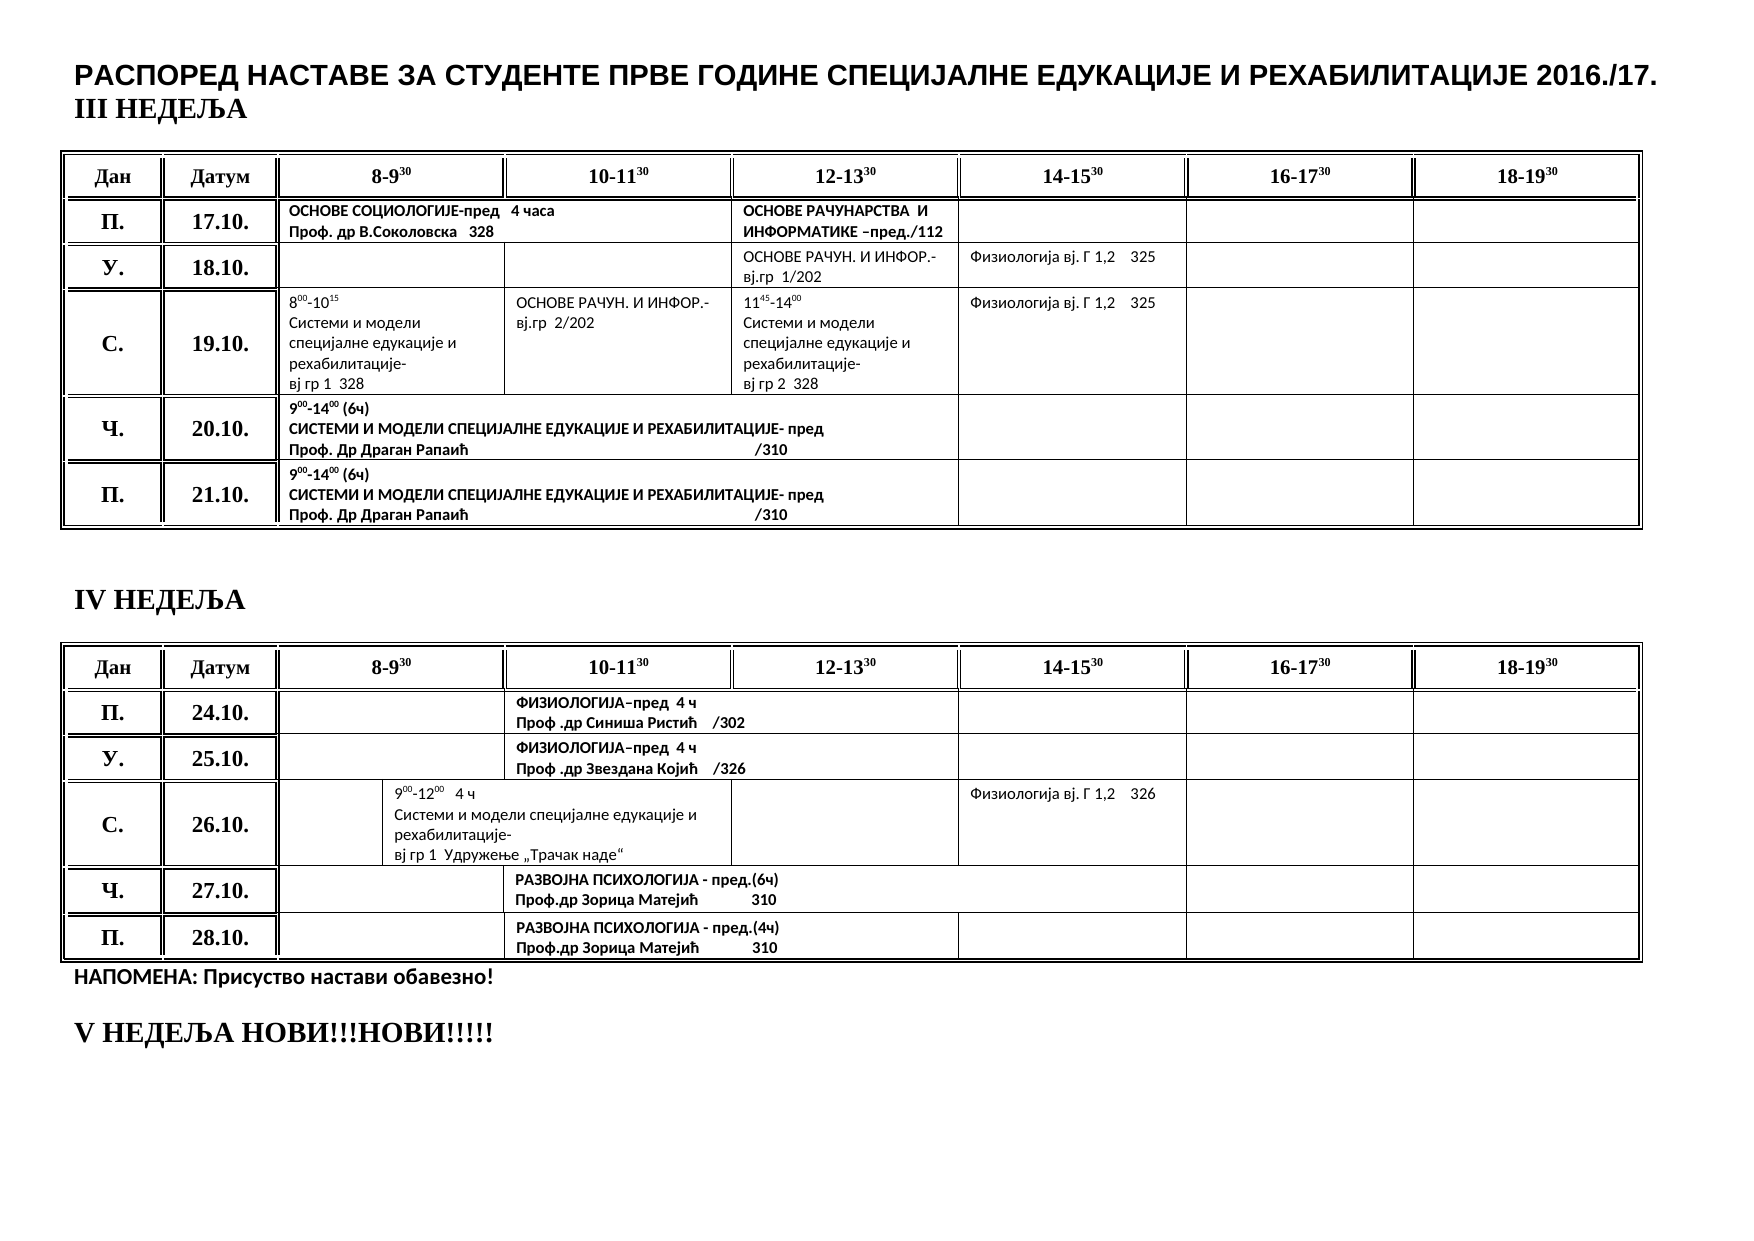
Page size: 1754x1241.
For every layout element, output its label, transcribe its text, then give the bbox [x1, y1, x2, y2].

table_cell П. [63, 459, 163, 525]
table_cell [1187, 913, 1413, 958]
table_cell [1187, 460, 1413, 525]
table_cell [280, 780, 382, 865]
table_header 10-1130 [505, 643, 732, 687]
table_cell У. [63, 242, 163, 287]
table_cell Физиологија вј. Г 1,2 326 [959, 780, 1186, 865]
table_cell П. [63, 196, 163, 242]
table_cell [732, 780, 958, 865]
table_cell [1414, 913, 1638, 958]
table_cell ФИЗИОЛОГИЈА–пред 4 ч Проф .др Синиша Ристић /302 [505, 692, 958, 733]
text III НЕДЕЉА [74, 91, 1683, 124]
table_cell [1187, 243, 1413, 287]
table_cell 900-1400 (6ч) СИСТЕМИ И МОДЕЛИ СПЕЦИЈАЛНЕ ЕДУКАЦИЈЕ И РЕХАБИЛИТАЦИЈЕ- пред Проф. Др Драган Рапаић /310 [280, 395, 958, 459]
table_cell 900-1400 (6ч) СИСТЕМИ И МОДЕЛИ СПЕЦИЈАЛНЕ ЕДУКАЦИЈЕ И РЕХАБИЛИТАЦИЈЕ- пред Проф. Др Драган Рапаић /310 [278, 460, 958, 525]
table_cell [278, 913, 504, 958]
table_cell ОСНОВЕ РАЧУНАРСТВА И ИНФОРМАТИКЕ –пред./112 [732, 201, 958, 242]
table_cell 26.10. [165, 783, 275, 865]
table_header 10-1130 [505, 152, 732, 196]
text V НЕДЕЉА НОВИ!!!НОВИ!!!!! [74, 1016, 1683, 1049]
table_cell 1145-1400 Системи и модели специјалне едукације и рехабилитације- вј гр 2 328 [732, 288, 958, 393]
table_header 18-1930 [1414, 647, 1638, 687]
table_cell [959, 734, 1186, 779]
table_header 18-1930 [1414, 155, 1638, 196]
table_cell П. [63, 688, 163, 733]
table_cell 21.10. [163, 460, 278, 525]
table_header 12-1330 [732, 643, 959, 687]
table_cell ФИЗИОЛОГИЈА–пред 4 ч Проф .др Звездана Којић /326 [505, 734, 958, 779]
table_header 8-930 [278, 643, 505, 687]
table_header Дан [63, 643, 163, 687]
table_cell [959, 395, 1186, 459]
text IV НЕДЕЉА [74, 582, 1683, 616]
table_cell ОСНОВЕ РАЧУН. И ИНФОР.-вј.гр 1/202 [732, 243, 958, 287]
table_cell [1187, 288, 1413, 393]
table_cell П. [63, 912, 163, 958]
table_cell [1187, 201, 1413, 242]
table_cell [1187, 734, 1413, 779]
table_cell Ч. [63, 865, 163, 912]
table_cell [505, 243, 731, 287]
table_cell [1414, 780, 1638, 865]
table_cell [959, 913, 1186, 958]
table_cell [1187, 780, 1413, 865]
table_cell 17.10. [165, 201, 275, 242]
table_cell [280, 866, 503, 912]
table_header 8-930 [278, 152, 505, 196]
table_cell 800-1015 Системи и модели специјалне едукације и рехабилитације- вј гр 1 328 [280, 288, 504, 393]
table_cell 24.10. [165, 692, 275, 733]
table_cell [1414, 196, 1641, 242]
table_cell [280, 692, 504, 733]
table_cell Ч. [63, 394, 163, 459]
table_cell 25.10. [165, 738, 275, 779]
table_cell [280, 243, 504, 287]
table_cell [1187, 395, 1413, 459]
table_cell [280, 734, 504, 779]
table_header 16-1730 [1186, 643, 1413, 687]
table_cell [1414, 688, 1641, 733]
table_cell [1414, 395, 1638, 459]
table_cell ОСНОВЕ РАЧУН. И ИНФОР.-вј.гр 2/202 [505, 288, 731, 393]
table_cell РАЗВОЈНА ПСИХОЛОГИЈА - пред.(4ч) Проф.др Зорица Матејић 310 [505, 913, 958, 958]
table_cell У. [63, 733, 163, 779]
table_cell [1414, 734, 1638, 779]
table_cell [959, 460, 1186, 525]
table_cell 28.10. [163, 913, 278, 958]
table_cell 18.10. [165, 246, 275, 287]
table_cell Физиологија вј. Г 1,2 325 [959, 243, 1186, 287]
table_cell 27.10. [165, 870, 275, 912]
table_header 12-1330 [732, 152, 959, 196]
text НАПОМЕНА: Присуство настави обавезно! [74, 962, 1683, 991]
table_header Датум [163, 643, 278, 687]
table_cell [1187, 692, 1413, 733]
table_header Дан [63, 152, 163, 196]
table_cell [1414, 866, 1638, 912]
table_header 14-1530 [959, 155, 1186, 196]
table_cell 900-1200 4 ч Системи и модели специјалне едукације и рехабилитације- вј гр 1 Удружење „Трачак наде“ [383, 780, 731, 865]
table_header 14-1530 [959, 646, 1186, 687]
table_cell РАЗВОЈНА ПСИХОЛОГИЈА - пред.(6ч) Проф.др Зорица Матејић 310 [504, 866, 1186, 912]
table_cell [959, 692, 1186, 733]
table_cell [959, 201, 1186, 242]
table_cell [1414, 288, 1638, 393]
table_cell 19.10. [165, 292, 275, 393]
table_cell 20.10. [165, 398, 275, 459]
table_cell Физиологија вј. Г 1,2 325 [959, 288, 1186, 393]
table_header Датум [163, 152, 278, 196]
table_cell С. [63, 287, 163, 393]
table_cell [1414, 460, 1638, 525]
table_cell [1414, 243, 1638, 287]
table_cell С. [63, 779, 163, 865]
table_cell ОСНОВЕ СОЦИОЛОГИЈЕ-пред 4 часа Проф. др В.Соколовска 328 [280, 201, 731, 242]
table_cell [1187, 866, 1413, 912]
table_header 16-1730 [1186, 152, 1413, 196]
